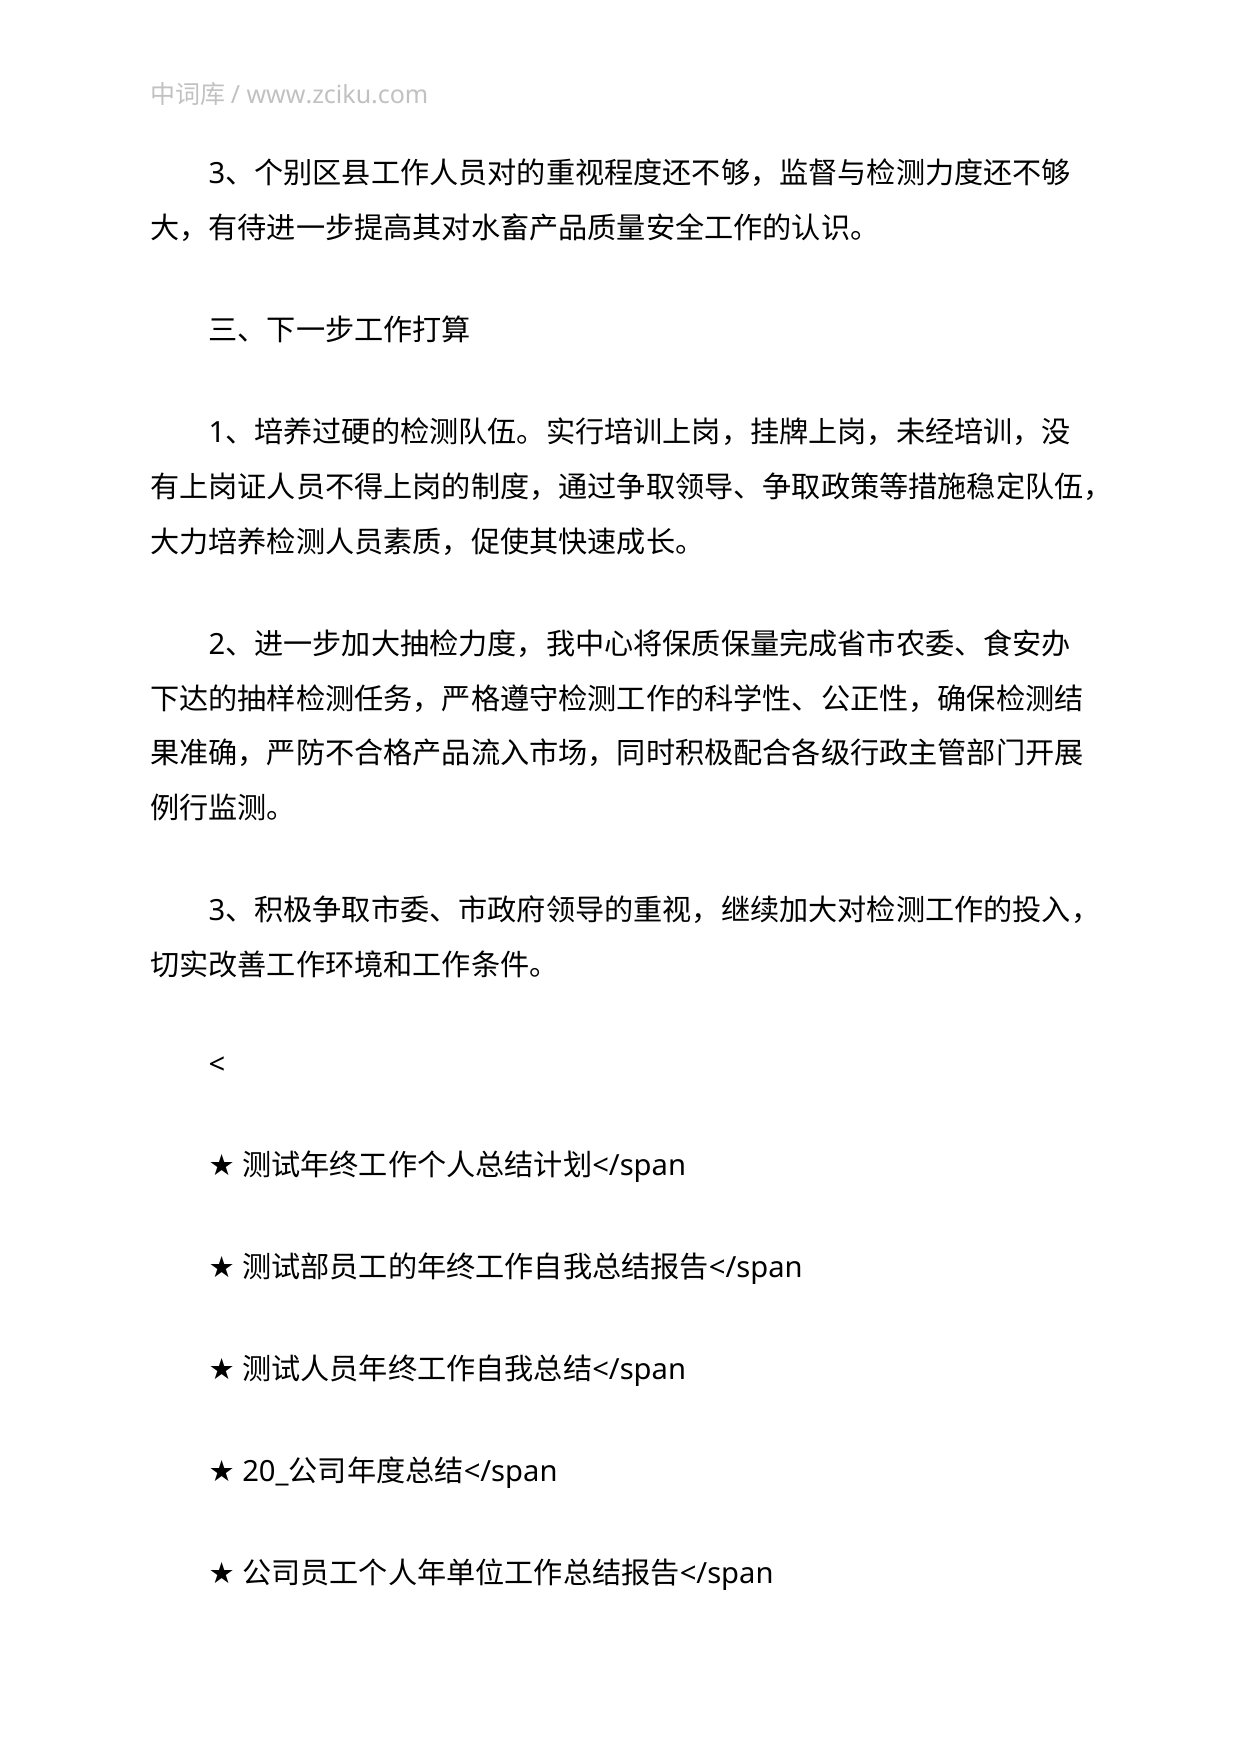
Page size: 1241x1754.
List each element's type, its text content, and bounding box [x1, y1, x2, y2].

text 2、进一步加大抽检力度，我中心将保质保量完成省市农委、食安办下达的抽样检测任务，严格遵守检测工作的科学性、公正性，确保检测结果准确，严防不合格产品流入市场，同时积极配合各级行政主管部门开展例行监测。 [150, 620, 1090, 827]
text 1、培养过硬的检测队伍。实行培训上岗，挂牌上岗，未经培训，没有上岗证人员不得上岗的制度，通过争取领导、争取政策等措施稳定队伍，大力培养检测人员素质，促使其快速成长。 [150, 408, 1090, 561]
text ★ 测试人员年终工作自我总结</span [150, 1346, 1090, 1388]
text 3、积极争取市委、市政府领导的重视，继续加大对检测工作的投入，切实改善工作环境和工作条件。 [150, 887, 1090, 984]
text < [150, 1043, 1090, 1083]
text 三、下一步工作打算 [150, 307, 1090, 349]
text ★ 测试部员工的年终工作自我总结报告</span [150, 1244, 1090, 1286]
text ★ 20_公司年度总结</span [150, 1448, 1090, 1490]
text ★ 公司员工个人年单位工作总结报告</span [150, 1550, 1090, 1592]
text 3、个别区县工作人员对的重视程度还不够，监督与检测力度还不够大，有待进一步提高其对水畜产品质量安全工作的认识。 [150, 150, 1090, 247]
text ★ 测试年终工作个人总结计划</span [150, 1142, 1090, 1184]
